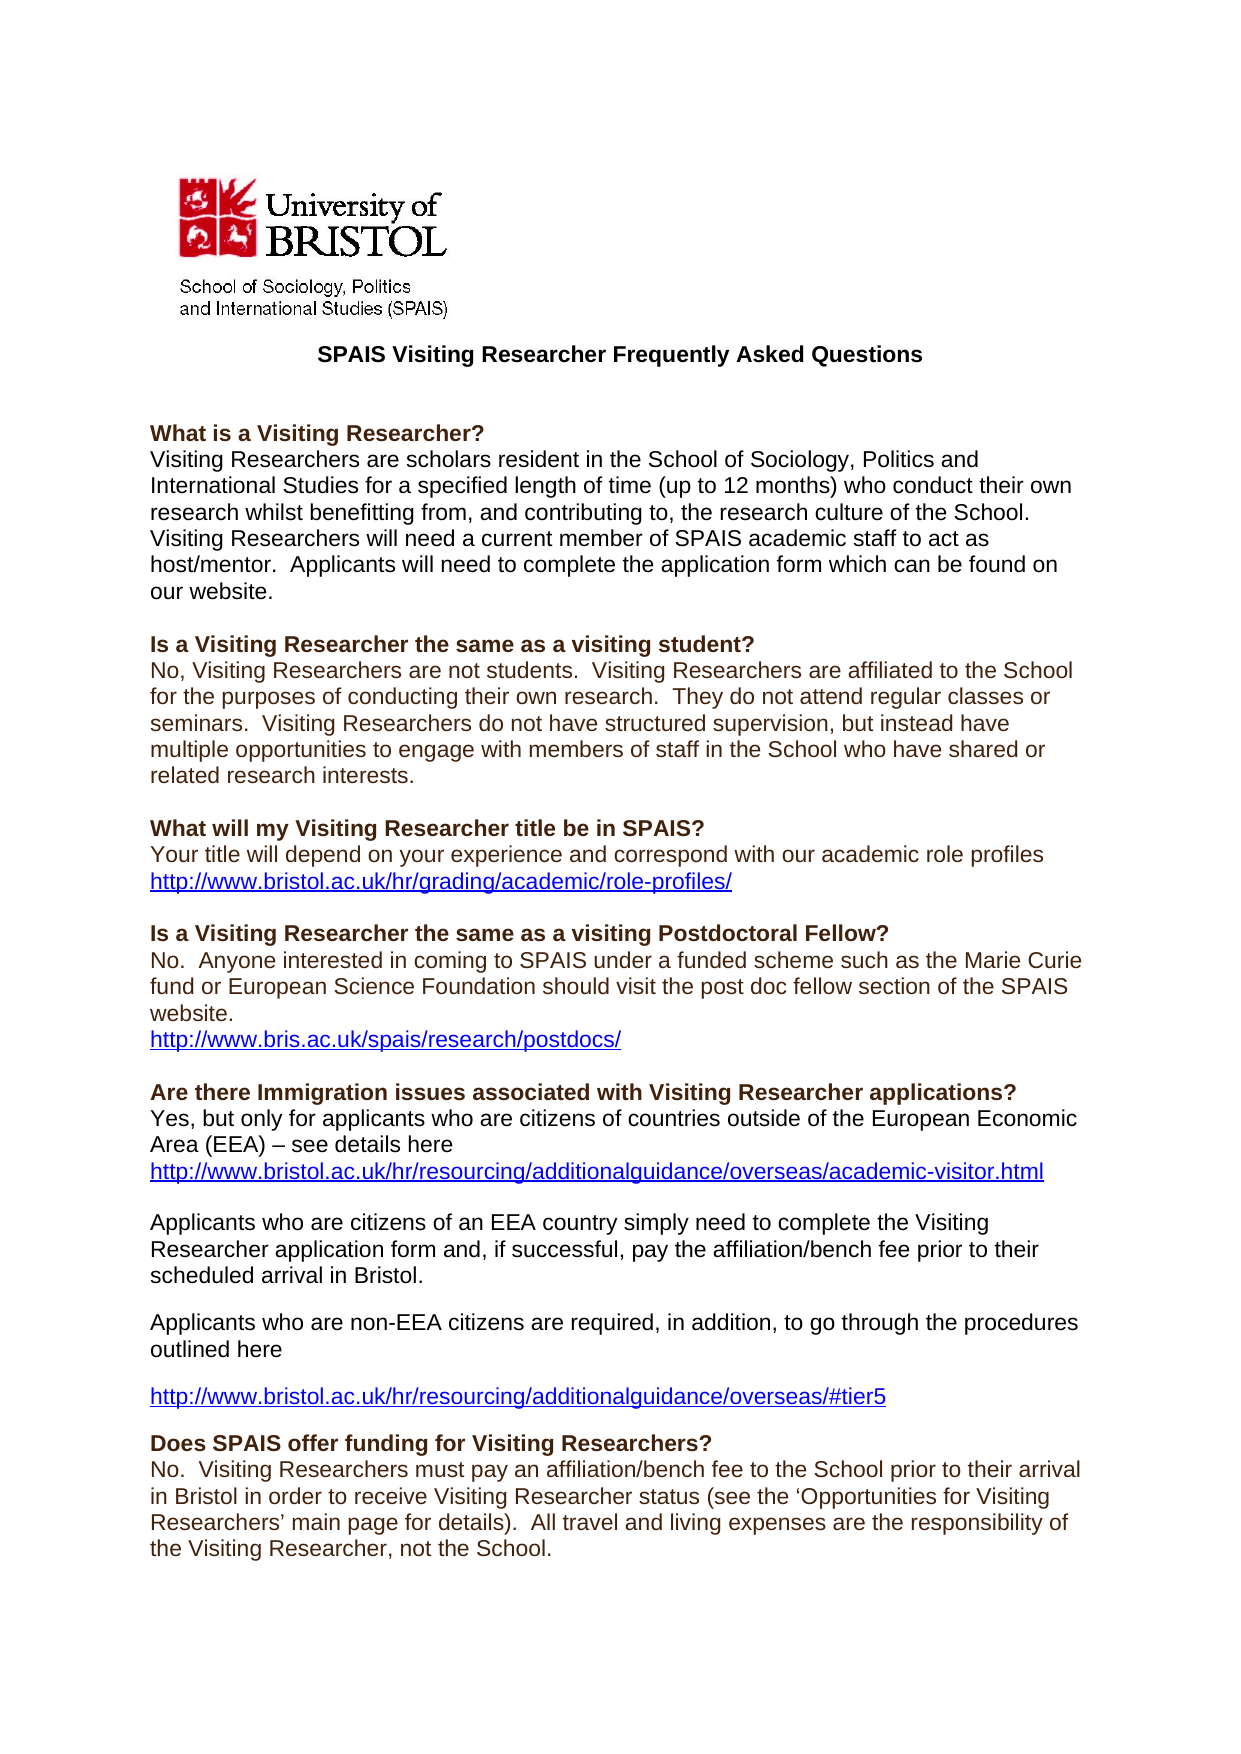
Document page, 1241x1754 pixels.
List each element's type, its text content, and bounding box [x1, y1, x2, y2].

text Applicants who are citizens of an EEA country simply need to complete the Visiting Researcher application form and, if successful, pay the affiliation/bench fee prior to their scheduled arrival in Bristol. [150, 1209, 1090, 1288]
text What will my Visiting Researcher title be in SPAIS? [150, 815, 1090, 841]
text What is a Visiting Researcher? [150, 420, 1090, 446]
text Are there Immigration issues associated with Visiting Researcher applications? [150, 1078, 1090, 1105]
text Is a Visiting Researcher the same as a visiting Postdoctoral Fellow? [150, 920, 1090, 947]
text No. Visiting Researchers must pay an affiliation/bench fee to the School prior to their arrival in Bristol in order to receive Visiting Researcher status (see the ‘Opportunities for Visiting Researchers’ main page for details). All travel and living expenses are the responsibility of the Visiting Researcher, not the School. [150, 1456, 1090, 1562]
text Visiting Researchers are scholars resident in the School of Sociology, Politics and International Studies for a specified length of time (up to 12 months) who conduct their own research whilst benefitting from, and contributing to, the research culture of the School. Visiting Researchers will need a current member of SPAIS academic staff to act as host/mentor. Applicants will need to complete the application form which can be found on our website. [150, 446, 1090, 604]
text Your title will depend on your experience and correspond with our academic role profiles http://www.bristol.ac.uk/hr/grading/academic/role-profiles/ [150, 841, 1090, 894]
text http://www.bris.ac.uk/spais/research/postdocs/ [150, 1026, 1090, 1052]
text Yes, but only for applicants who are citizens of countries outside of the European Economic Area (EEA) – see details here [150, 1105, 1090, 1158]
text Is a Visiting Researcher the same as a visiting student? [150, 631, 1090, 657]
text Does SPAIS offer funding for Visiting Researchers? [150, 1430, 1090, 1456]
text No, Visiting Researchers are not students. Visiting Researchers are affiliated to the School for the purposes of conducting their own research. They do not attend regular classes or seminars. Visiting Researchers do not have structured supervision, but instead have multiple opportunities to engage with members of staff in the School who have shared or related research interests. [150, 657, 1090, 789]
picture [150, 150, 476, 341]
text http://www.bristol.ac.uk/hr/resourcing/additionalguidance/overseas/#tier5 [150, 1383, 1090, 1409]
text Applicants who are non-EEA citizens are required, in addition, to go through the procedures outlined here [150, 1309, 1090, 1362]
text SPAIS Visiting Researcher Frequently Asked Questions [150, 341, 1090, 367]
text http://www.bristol.ac.uk/hr/resourcing/additionalguidance/overseas/academic-visitor.html [150, 1158, 1090, 1184]
text No. Anyone interested in coming to SPAIS under a funded scheme such as the Marie Curie fund or European Science Foundation should visit the post doc fellow section of the SPAIS website. [150, 947, 1090, 1026]
